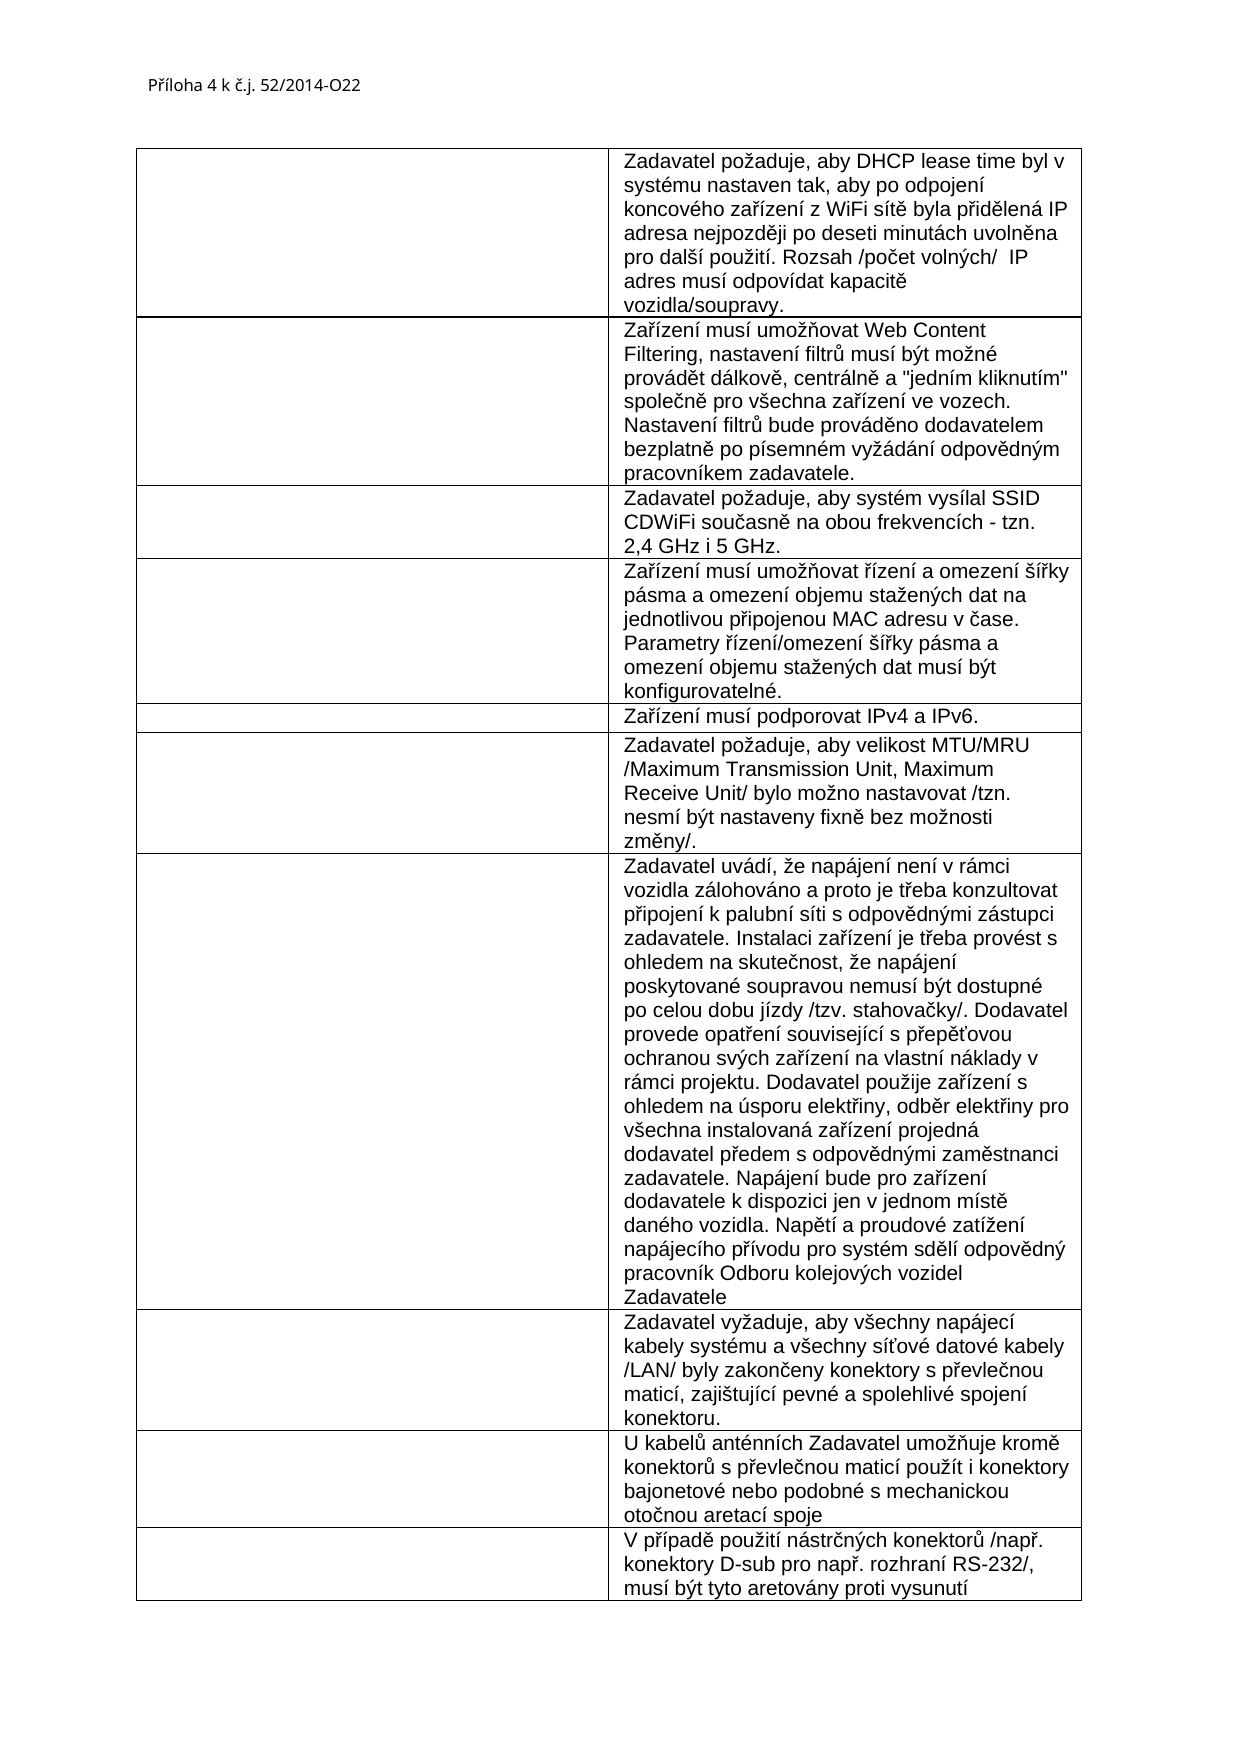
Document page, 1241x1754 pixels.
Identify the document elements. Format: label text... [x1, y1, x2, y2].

table_cell Zadavatel požaduje, aby systém vysílal SSID CDWiFi současně na obou frekvencích - tzn. 2,4 GHz i 5 GHz. [609, 486, 1081, 558]
table_cell [137, 704, 608, 732]
table_cell Zadavatel uvádí, že napájení není v rámci vozidla zálohováno a proto je třeba konzultovat připojení k palubní síti s odpovědnými zástupci zadavatele. Instalaci zařízení je třeba provést s ohledem na skutečnost, že napájení poskytované soupravou nemusí být dostupné po celou dobu jízdy /tzv. stahovačky/. Dodavatel provede opatření související s přepěťovou ochranou svých zařízení na vlastní náklady v rámci projektu. Dodavatel použije zařízení s ohledem na úsporu elektřiny, odběr elektřiny pro všechna instalovaná zařízení projedná dodavatel předem s odpovědnými zaměstnanci zadavatele. Napájení bude pro zařízení dodavatele k dispozici jen v jednom místě daného vozidla. Napětí a proudové zatížení napájecího přívodu pro systém sdělí odpovědný pracovník Odboru kolejových vozidel Zadavatele [609, 854, 1081, 1309]
table_cell [137, 1310, 608, 1430]
table_cell [137, 559, 608, 703]
table_cell Zařízení musí podporovat IPv4 a IPv6. [609, 704, 1081, 732]
table_cell [137, 854, 608, 1309]
table_cell [137, 149, 608, 316]
table_cell [137, 1431, 608, 1527]
table_cell Zadavatel požaduje, aby velikost MTU/MRU /Maximum Transmission Unit, Maximum Receive Unit/ bylo možno nastavovat /tzn. nesmí být nastaveny fixně bez možnosti změny/. [609, 733, 1081, 853]
table_cell Zadavatel požaduje, aby DHCP lease time byl v systému nastaven tak, aby po odpojení koncového zařízení z WiFi sítě byla přidělená IP adresa nejpozději po deseti minutách uvolněna pro další použití. Rozsah /počet volných/ IP adres musí odpovídat kapacitě vozidla/soupravy. [609, 149, 1081, 316]
table_cell Zadavatel vyžaduje, aby všechny napájecí kabely systému a všechny síťové datové kabely /LAN/ byly zakončeny konektory s převlečnou maticí, zajištující pevné a spolehlivé spojení konektoru. [609, 1310, 1081, 1430]
table_cell Zařízení musí umožňovat řízení a omezení šířky pásma a omezení objemu stažených dat na jednotlivou připojenou MAC adresu v čase. Parametry řízení/omezení šířky pásma a omezení objemu stažených dat musí být konfigurovatelné. [609, 559, 1081, 703]
table_cell Zařízení musí umožňovat Web Content Filtering, nastavení filtrů musí být možné provádět dálkově, centrálně a "jedním kliknutím" společně pro všechna zařízení ve vozech. Nastavení filtrů bude prováděno dodavatelem bezplatně po písemném vyžádání odpovědným pracovníkem zadavatele. [609, 318, 1081, 485]
table_cell U kabelů anténních Zadavatel umožňuje kromě konektorů s převlečnou maticí použít i konektory bajonetové nebo podobné s mechanickou otočnou aretací spoje [609, 1431, 1081, 1527]
table_cell [137, 318, 608, 485]
table_cell [137, 733, 608, 853]
table_cell [137, 486, 608, 558]
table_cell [609, 1528, 1081, 1600]
table_cell [137, 1528, 608, 1600]
